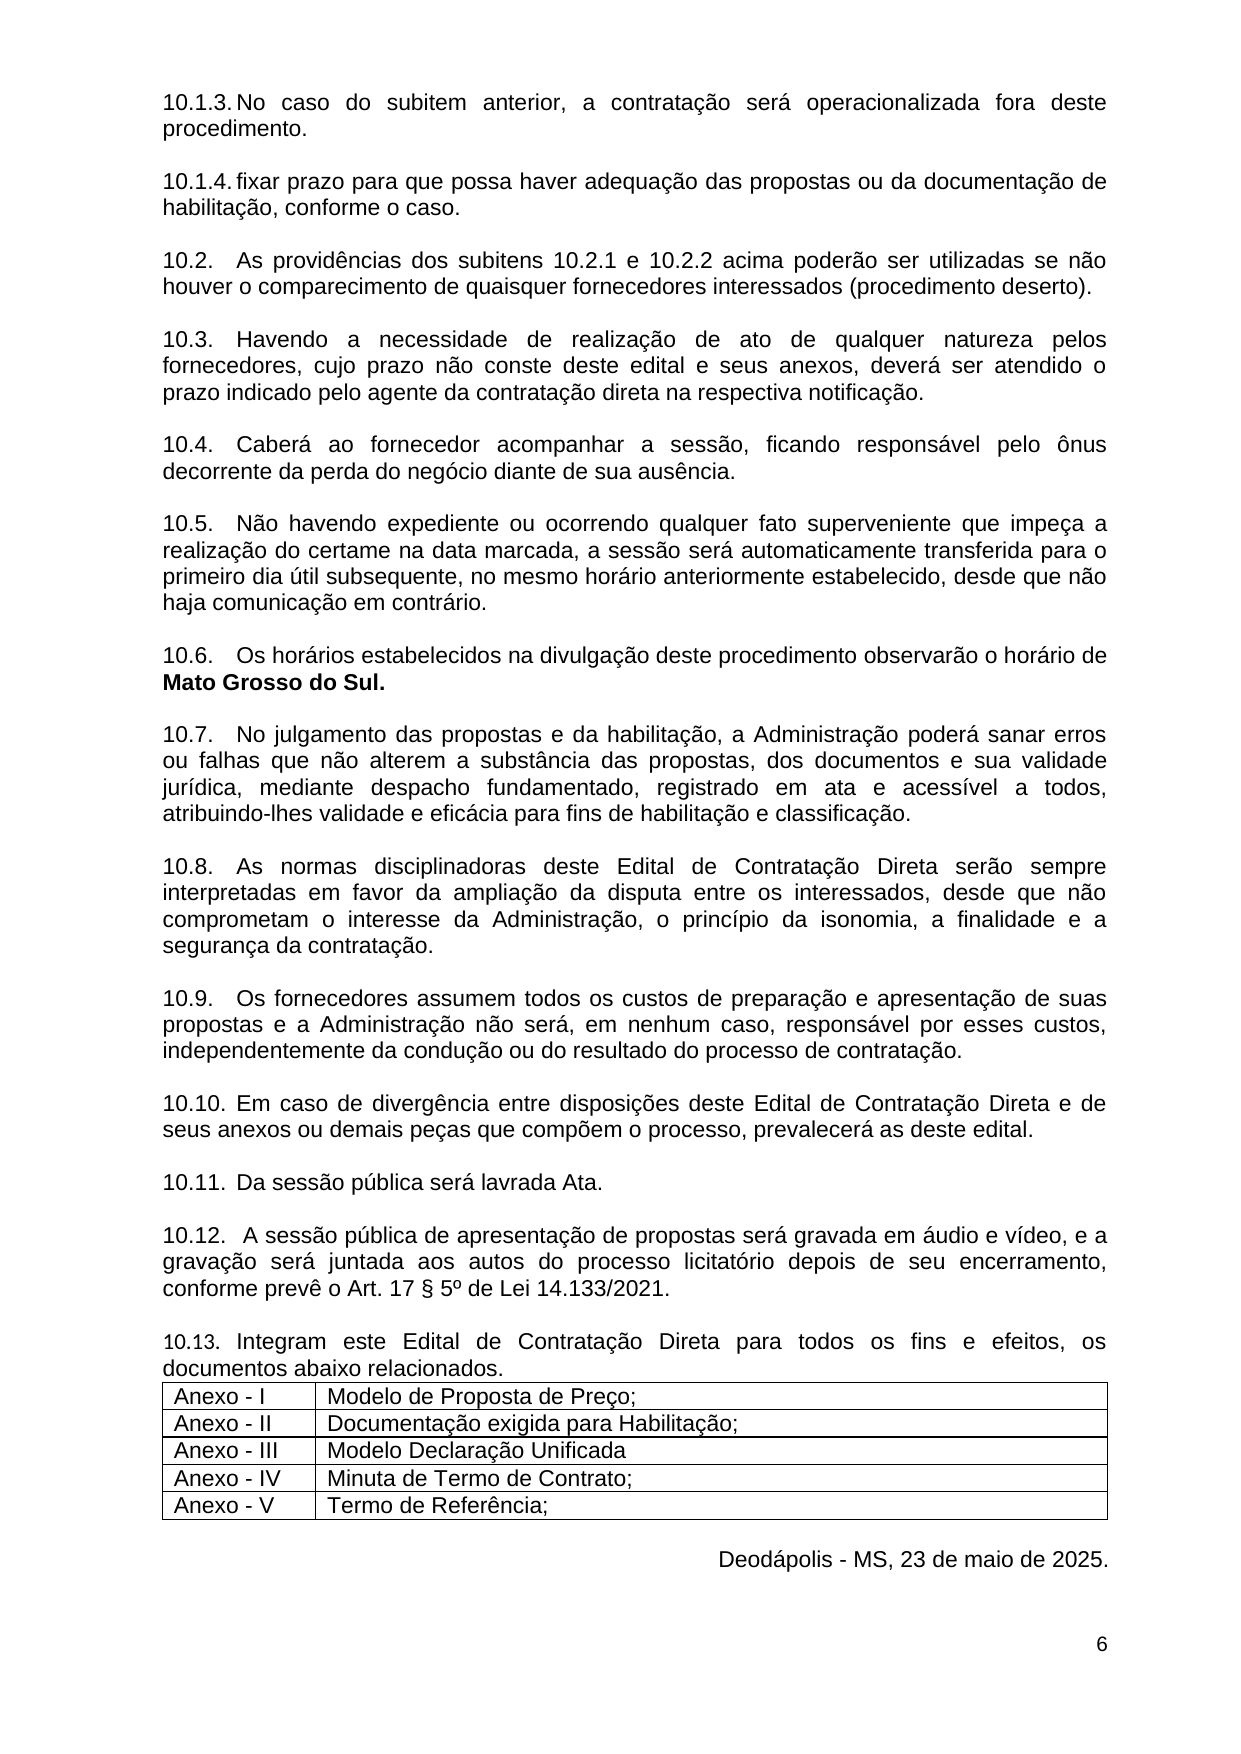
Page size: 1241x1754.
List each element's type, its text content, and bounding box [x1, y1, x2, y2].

list Havendo a necessidade de realização de ato de qualquer natureza pelos fornecedores, cujo prazo não conste deste edital e seus anexos, deverá ser atendido o prazo indicado pelo agente da contratação direta na respectiva notificação. [162, 326, 1107, 405]
list As providências dos subitens 10.2.1 e 10.2.2 acima poderão ser utilizadas se não houver o comparecimento de quaisquer fornecedores interessados (procedimento deserto). [162, 247, 1107, 299]
table_cell Documentação exigida para Habilitação; [316, 1410, 1107, 1436]
list Da sessão pública será lavrada Ata. [162, 1169, 1107, 1196]
list As normas disciplinadoras deste Edital de Contratação Direta serão sempre interpretadas em favor da ampliação da disputa entre os interessados, desde que não comprometam o interesse da Administração, o princípio da isonomia, a finalidade e a segurança da contratação. [162, 853, 1107, 958]
list A sessão pública de apresentação de propostas será gravada em áudio e vídeo, e a gravação será juntada aos autos do processo licitatório depois de seu encerramento, conforme prevê o Art. 17 § 5º de Lei 14.133/2021. [162, 1222, 1107, 1301]
table_cell Anexo - II [163, 1410, 315, 1436]
table_cell Modelo Declaração Unificada [316, 1438, 1107, 1464]
list Em caso de divergência entre disposições deste Edital de Contratação Direta e de seus anexos ou demais peças que compõem o processo, prevalecerá as deste edital. [162, 1090, 1107, 1143]
table_header Modelo de Proposta de Preço; [316, 1383, 1107, 1409]
list Os horários estabelecidos na divulgação deste procedimento observarão o horário de Mato Grosso do Sul. [162, 642, 1107, 695]
list Os fornecedores assumem todos os custos de preparação e apresentação de suas propostas e a Administração não será, em nenhum caso, responsável por esses custos, independentemente da condução ou do resultado do processo de contratação. [162, 985, 1107, 1064]
text Deodápolis - MS, 23 de maio de 2025. [162, 1546, 1109, 1572]
table_cell Anexo - III [163, 1438, 315, 1464]
list Integram este Edital de Contratação Direta para todos os fins e efeitos, os documentos abaixo relacionados. [162, 1327, 1107, 1382]
table_cell Anexo - IV [163, 1465, 315, 1491]
table_cell Minuta de Termo de Contrato; [316, 1465, 1107, 1491]
table_header Anexo - I [163, 1383, 315, 1409]
table_cell Anexo - V [163, 1492, 315, 1519]
list Caberá ao fornecedor acompanhar a sessão, ficando responsável pelo ônus decorrente da perda do negócio diante de sua ausência. [162, 431, 1107, 484]
list No julgamento das propostas e da habilitação, a Administração poderá sanar erros ou falhas que não alterem a substância das propostas, dos documentos e sua validade jurídica, mediante despacho fundamentado, registrado em ata e acessível a todos, atribuindo-lhes validade e eficácia para fins de habilitação e classificação. [162, 721, 1107, 827]
list No caso do subitem anterior, a contratação será operacionalizada fora deste procedimento. [162, 89, 1107, 141]
table_cell Termo de Referência; [316, 1492, 1107, 1519]
list fixar prazo para que possa haver adequação das propostas ou da documentação de habilitação, conforme o caso. [162, 168, 1107, 220]
list Não havendo expediente ou ocorrendo qualquer fato superveniente que impeça a realização do certame na data marcada, a sessão será automaticamente transferida para o primeiro dia útil subsequente, no mesmo horário anteriormente estabelecido, desde que não haja comunicação em contrário. [162, 510, 1107, 616]
